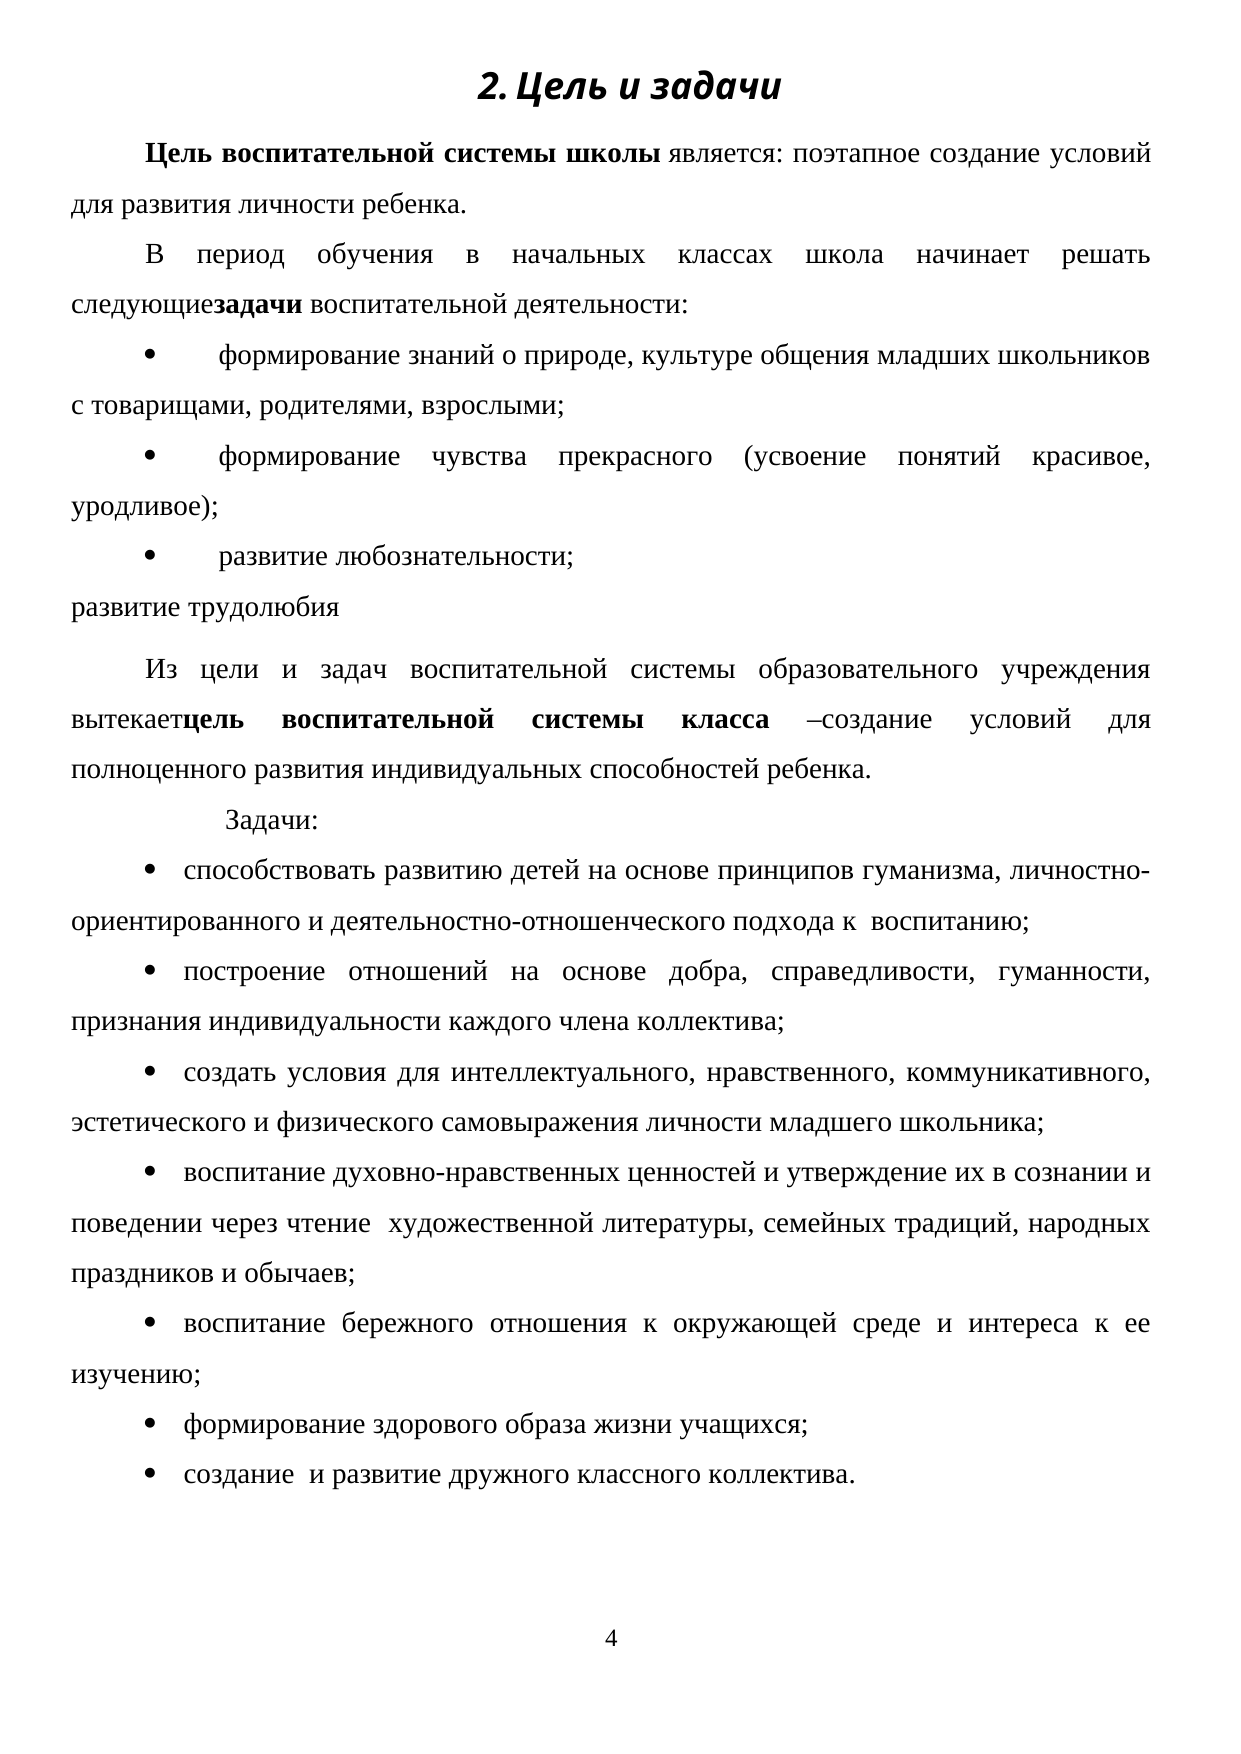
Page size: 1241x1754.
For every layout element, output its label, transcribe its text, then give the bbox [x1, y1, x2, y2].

list воспитание духовно-нравственных ценностей и утверждение их в сознании и поведении через чтение художественной литературы, семейных традиций, народных праздников и обычаев; [71, 1154, 1152, 1289]
text Из цели и задач воспитательной системы образовательного учреждения вытекаетцель воспитательной системы класса –создание условий для полноценного развития индивидуальных способностей ребенка. [71, 651, 1152, 785]
text Цель воспитательной системы школы является: поэтапное создание условий для развития личности ребенка. [71, 136, 1152, 219]
list способствовать развитию детей на основе принципов гуманизма, личностно-ориентированного и деятельностно-отношенческого подхода к воспитанию; [71, 852, 1152, 936]
list создать условия для интеллектуального, нравственного, коммуникативного, эстетического и физического самовыражения личности младшего школьника; [71, 1054, 1152, 1138]
list воспитание бережного отношения к окружающей среде и интереса к ее изучению; [71, 1306, 1152, 1389]
subtitle Цель и задачи [108, 59, 1152, 110]
list формирование чувства прекрасного (усвоение понятий красивое, уродливое); [71, 438, 1152, 522]
text В период обучения в начальных классах школа начинает решать следующиезадачи воспитательной деятельности: [71, 236, 1152, 320]
text Задачи: [71, 802, 1152, 836]
list формирование здорового образа жизни учащихся; [71, 1406, 1152, 1440]
list развитие любознательности; [71, 538, 1152, 572]
list создание и развитие дружного классного коллектива. [71, 1457, 1152, 1490]
text развитие трудолюбия [71, 589, 1152, 622]
list формирование знаний о природе, культуре общения младших школьников с товарищами, родителями, взрослыми; [71, 337, 1152, 421]
list построение отношений на основе добра, справедливости, гуманности, признания индивидуальности каждого члена коллектива; [71, 953, 1152, 1037]
